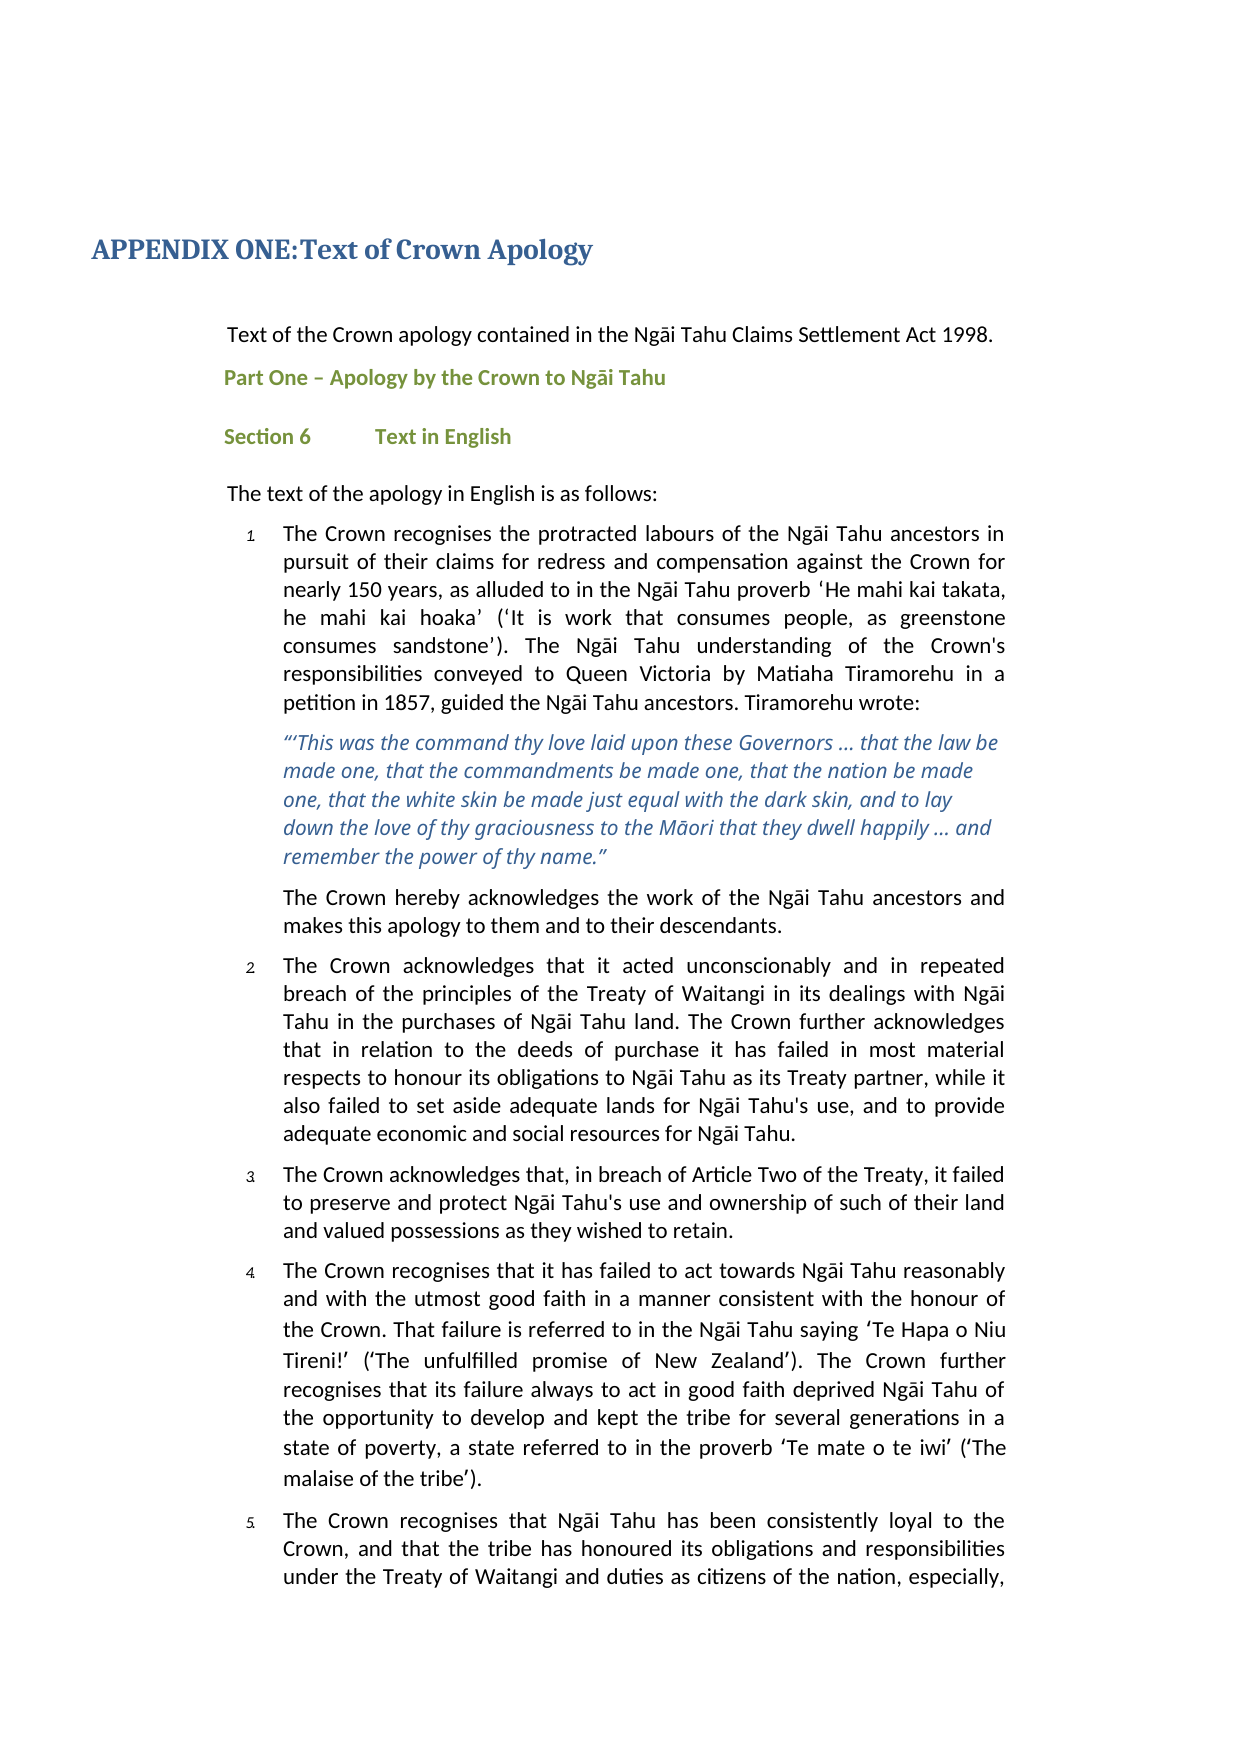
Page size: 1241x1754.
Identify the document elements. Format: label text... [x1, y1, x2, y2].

list The Crown acknowledges that it acted unconscionably and in repeated breach of the principles of the Treaty of Waitangi in its dealings with Ngāi Tahu in the purchases of Ngāi Tahu land. The Crown further acknowledges that in relation to the deeds of purchase it has failed in most material respects to honour its obligations to Ngāi Tahu as its Treaty partner, while it also failed to set aside adequate lands for Ngāi Tahu's use, and to provide adequate economic and social resources for Ngāi Tahu. [245, 951, 1006, 1147]
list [245, 1506, 1006, 1590]
text “‘This was the command thy love laid upon these Governors … that the law be made one, that the commandments be made one, that the nation be made one, that the white skin be made just equal with the dark skin, and to lay down the love of thy graciousness to the Māori that they dwell happily … and remember the power of thy name.” [283, 728, 1006, 870]
text Text of the Crown apology contained in the Ngāi Tahu Claims Settlement Act 1998. [227, 320, 1090, 348]
subtitle APPENDIX ONE: Text of Crown Apology [91, 233, 1090, 267]
text Part One – Apology by the Crown to Ngāi Tahu [224, 361, 1090, 391]
text The Crown hereby acknowledges the work of the Ngāi Tahu ancestors and makes this apology to them and to their descendants. [283, 883, 1006, 939]
list The Crown acknowledges that, in breach of Article Two of the Treaty, it failed to preserve and protect Ngāi Tahu's use and ownership of such of their land and valued possessions as they wished to retain. [245, 1160, 1006, 1244]
text The text of the apology in English is as follows: [227, 479, 1090, 507]
list The Crown recognises that it has failed to act towards Ngāi Tahu reasonably and with the utmost good faith in a manner consistent with the honour of the Crown. That failure is referred to in the Ngāi Tahu saying ‘Te Hapa o Niu Tireni!’ (‘The unfulfilled promise of New Zealand’). The Crown further recognises that its failure always to act in good faith deprived Ngāi Tahu of the opportunity to develop and kept the tribe for several generations in a state of poverty, a state referred to in the proverb ‘Te mate o te iwi’ (‘The malaise of the tribe’). [245, 1257, 1006, 1494]
text Section 6 Text in English [224, 420, 1090, 450]
list The Crown recognises the protracted labours of the Ngāi Tahu ancestors in pursuit of their claims for redress and compensation against the Crown for nearly 150 years, as alluded to in the Ngāi Tahu proverb ‘He mahi kai takata, he mahi kai hoaka’ (‘It is work that consumes people, as greenstone consumes sandstone’). The Ngāi Tahu understanding of the Crown's responsibilities conveyed to Queen Victoria by Matiaha Tiramorehu in a petition in 1857, guided the Ngāi Tahu ancestors. Tiramorehu wrote: [245, 519, 1006, 716]
